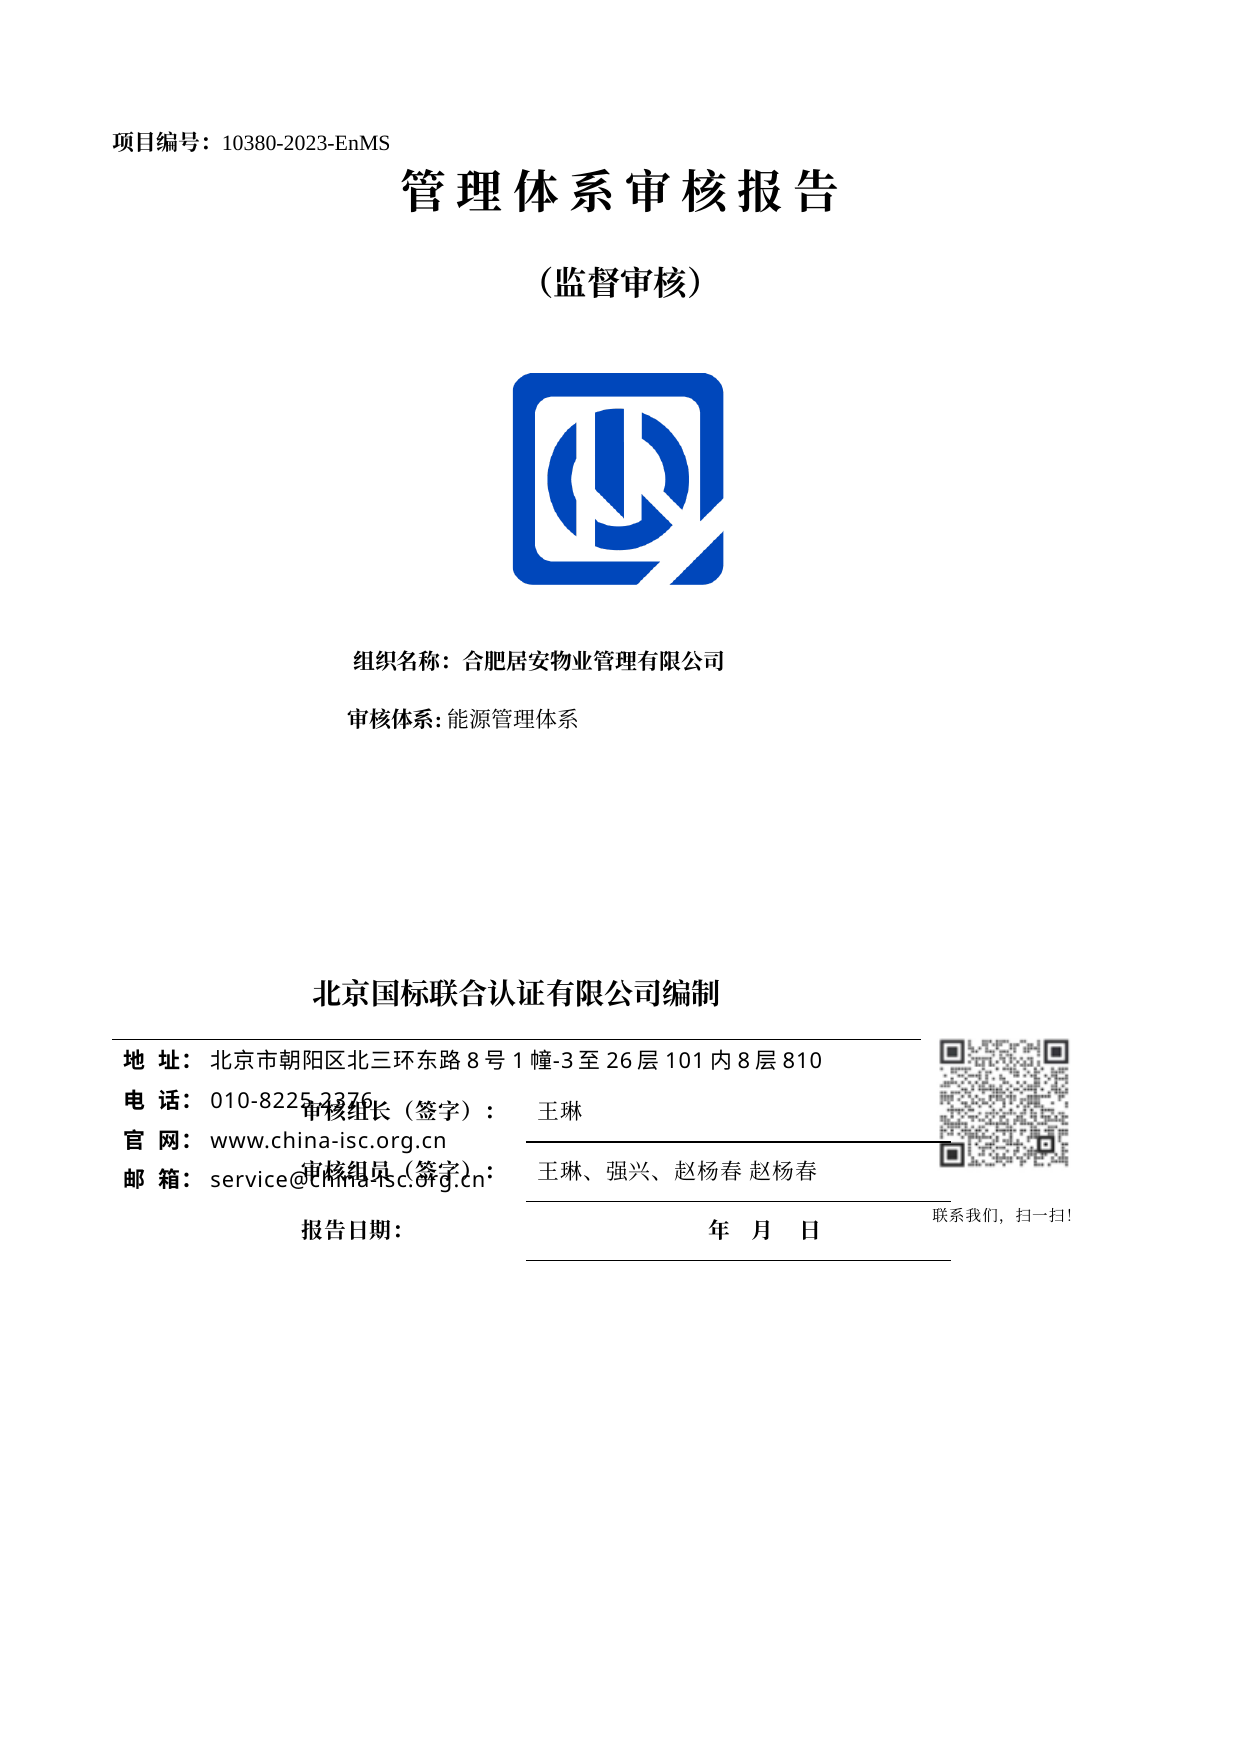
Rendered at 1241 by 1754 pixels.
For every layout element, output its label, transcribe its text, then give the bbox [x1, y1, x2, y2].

table_header 北京国标联合认证有限公司编制 [112, 962, 921, 1039]
table_cell 报告日期： [290, 1201, 526, 1259]
table_cell 年 月 日 [526, 1202, 951, 1259]
text 项目编号：10380-2023-EnMS [112, 127, 1128, 159]
text 组织名称：合肥居安物业管理有限公司 [112, 646, 1128, 678]
picture [932, 1034, 1078, 1177]
picture [512, 373, 724, 585]
text 审核体系: 能源管理体系 [112, 703, 1128, 736]
table_cell 地 址： 北京市朝阳区北三环东路8号1幢-3至26层101内8层810 电 话： 010-8225 2376 官 网： www.china-isc.org.cn 邮 箱： service@china-isc.org.cn [112, 1040, 921, 1234]
text （监督审核） [112, 251, 1128, 316]
table_cell 审核组员（签字）： [290, 1141, 526, 1201]
table_header 联系我们，扫一扫！ [921, 962, 1150, 1234]
table_header 王琳 [526, 1083, 951, 1141]
text 管理体系审核报告 [112, 159, 1128, 224]
table_cell 王琳、强兴、赵杨春 赵杨春 [526, 1143, 951, 1201]
table_header 审核组长（签字）： [290, 1083, 526, 1141]
